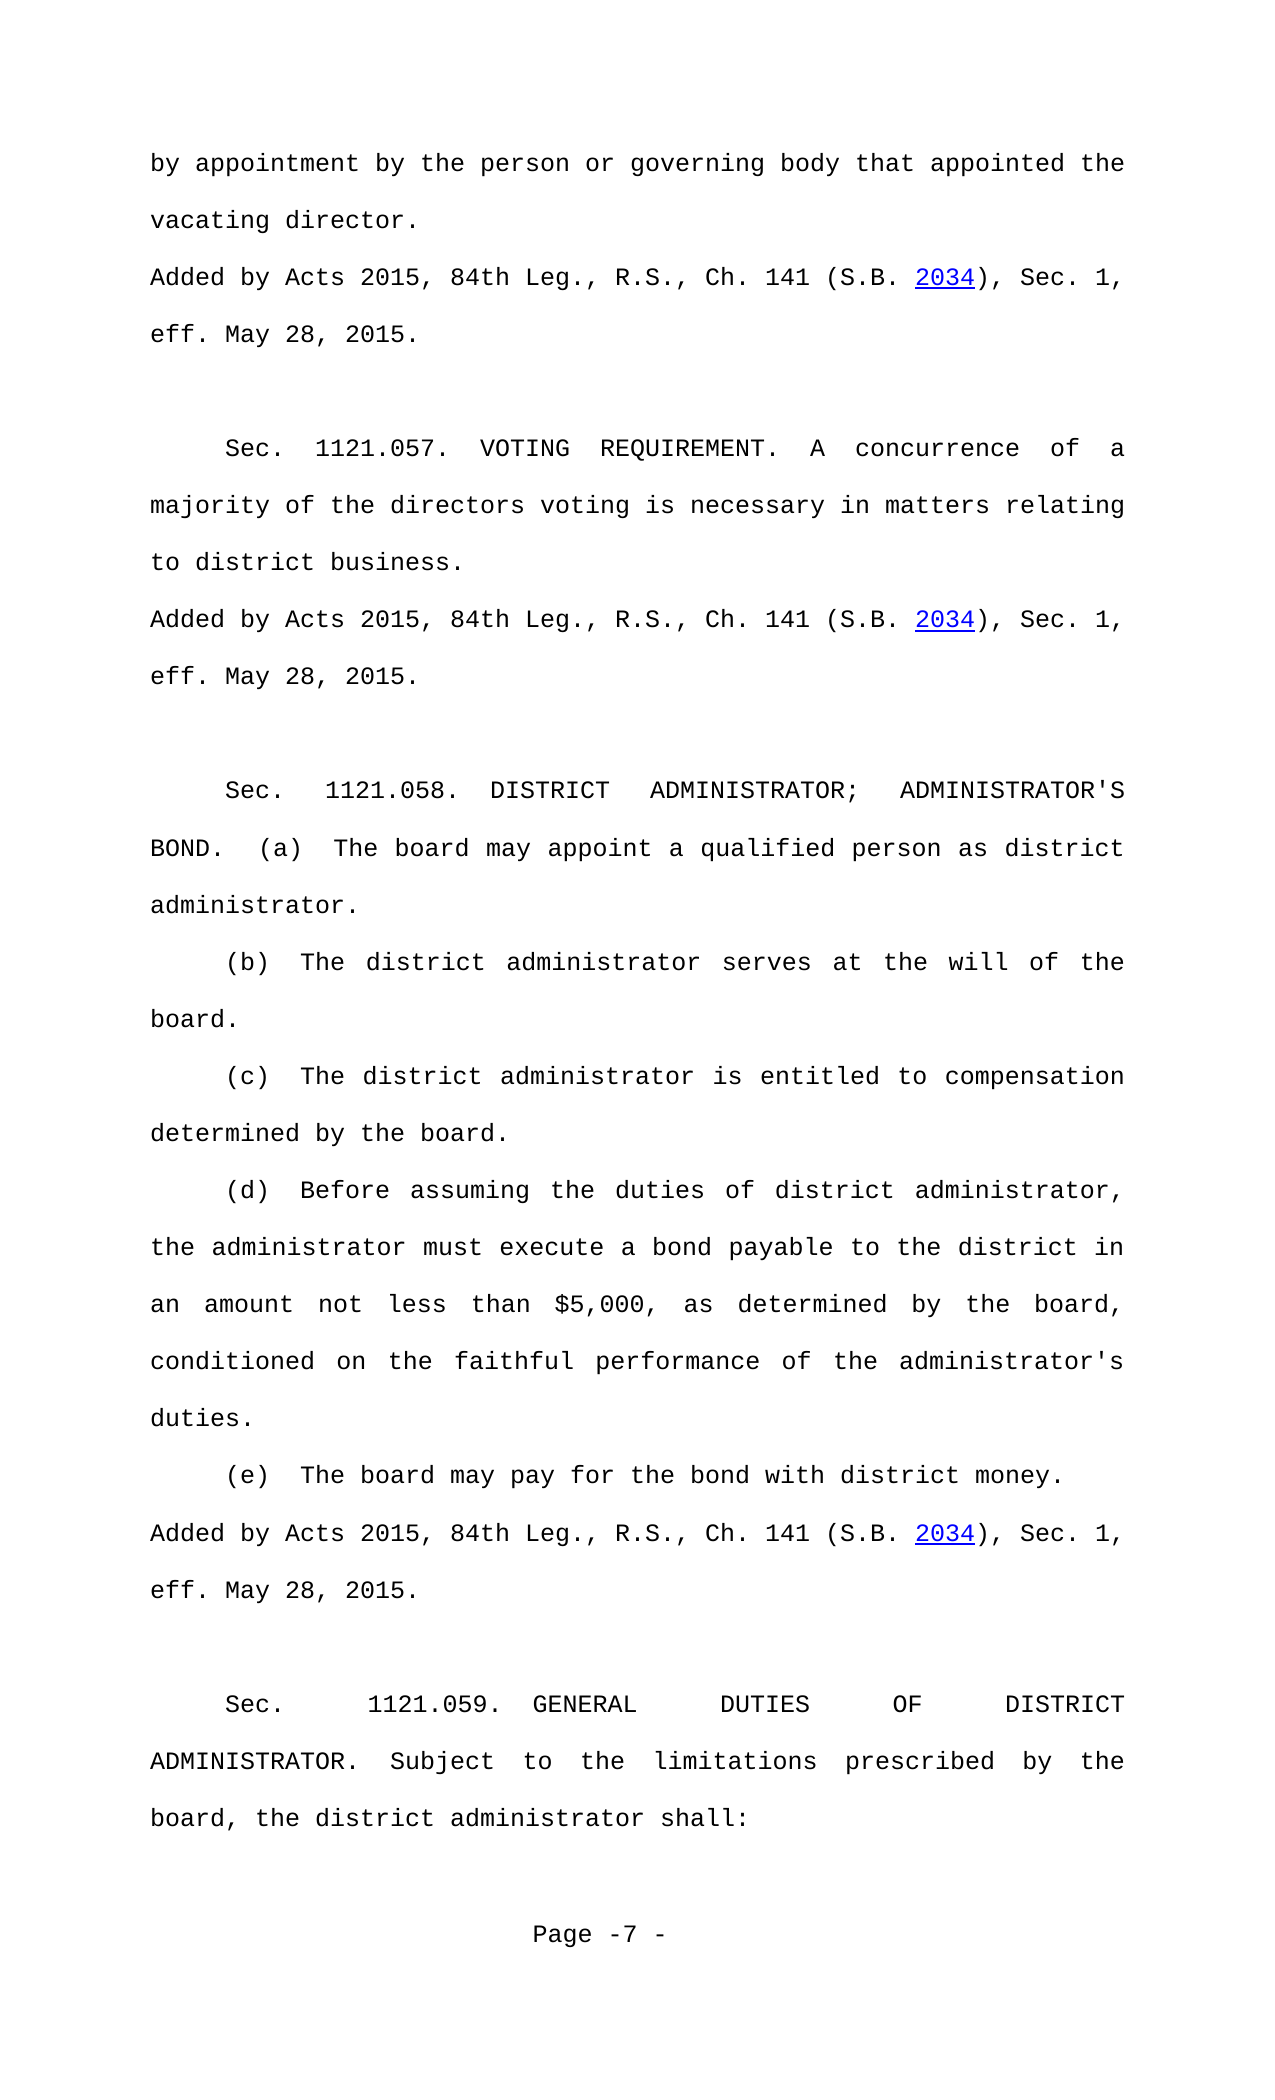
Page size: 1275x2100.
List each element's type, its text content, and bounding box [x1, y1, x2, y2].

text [150, 1520, 1125, 1606]
text (d) Before assuming the duties of district administrator, the administrator must execute a bond payable to the district in an amount not less than $5,000, as determined by the board, conditioned on the faithful performance of the administrator's duties. [150, 1177, 1125, 1434]
text Added by Acts 2015, 84th Leg., R.S., Ch. 141 (S.B. 2034), Sec. 1, eff. May 28, 2015. [150, 607, 1125, 692]
text Sec. 1121.057. VOTING REQUIREMENT. A concurrence of a majority of the directors voting is necessary in matters relating to district business. [150, 435, 1125, 578]
text Added by Acts 2015, 84th Leg., R.S., Ch. 141 (S.B. 2034), Sec. 1, eff. May 28, 2015. [150, 264, 1125, 350]
text Sec. 1121.058. DISTRICT ADMINISTRATOR; ADMINISTRATOR'S BOND. (a) The board may appoint a qualified person as district administrator. [150, 778, 1125, 921]
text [150, 150, 1125, 236]
text Sec. 1121.059. GENERAL DUTIES OF DISTRICT ADMINISTRATOR. Subject to the limitations prescribed by the board, the district administrator shall: [150, 1691, 1125, 1834]
text (c) The district administrator is entitled to compensation determined by the board. [150, 1063, 1125, 1149]
text (e) The board may pay for the bond with district money. [150, 1463, 1125, 1491]
text (b) The district administrator serves at the will of the board. [150, 949, 1125, 1035]
